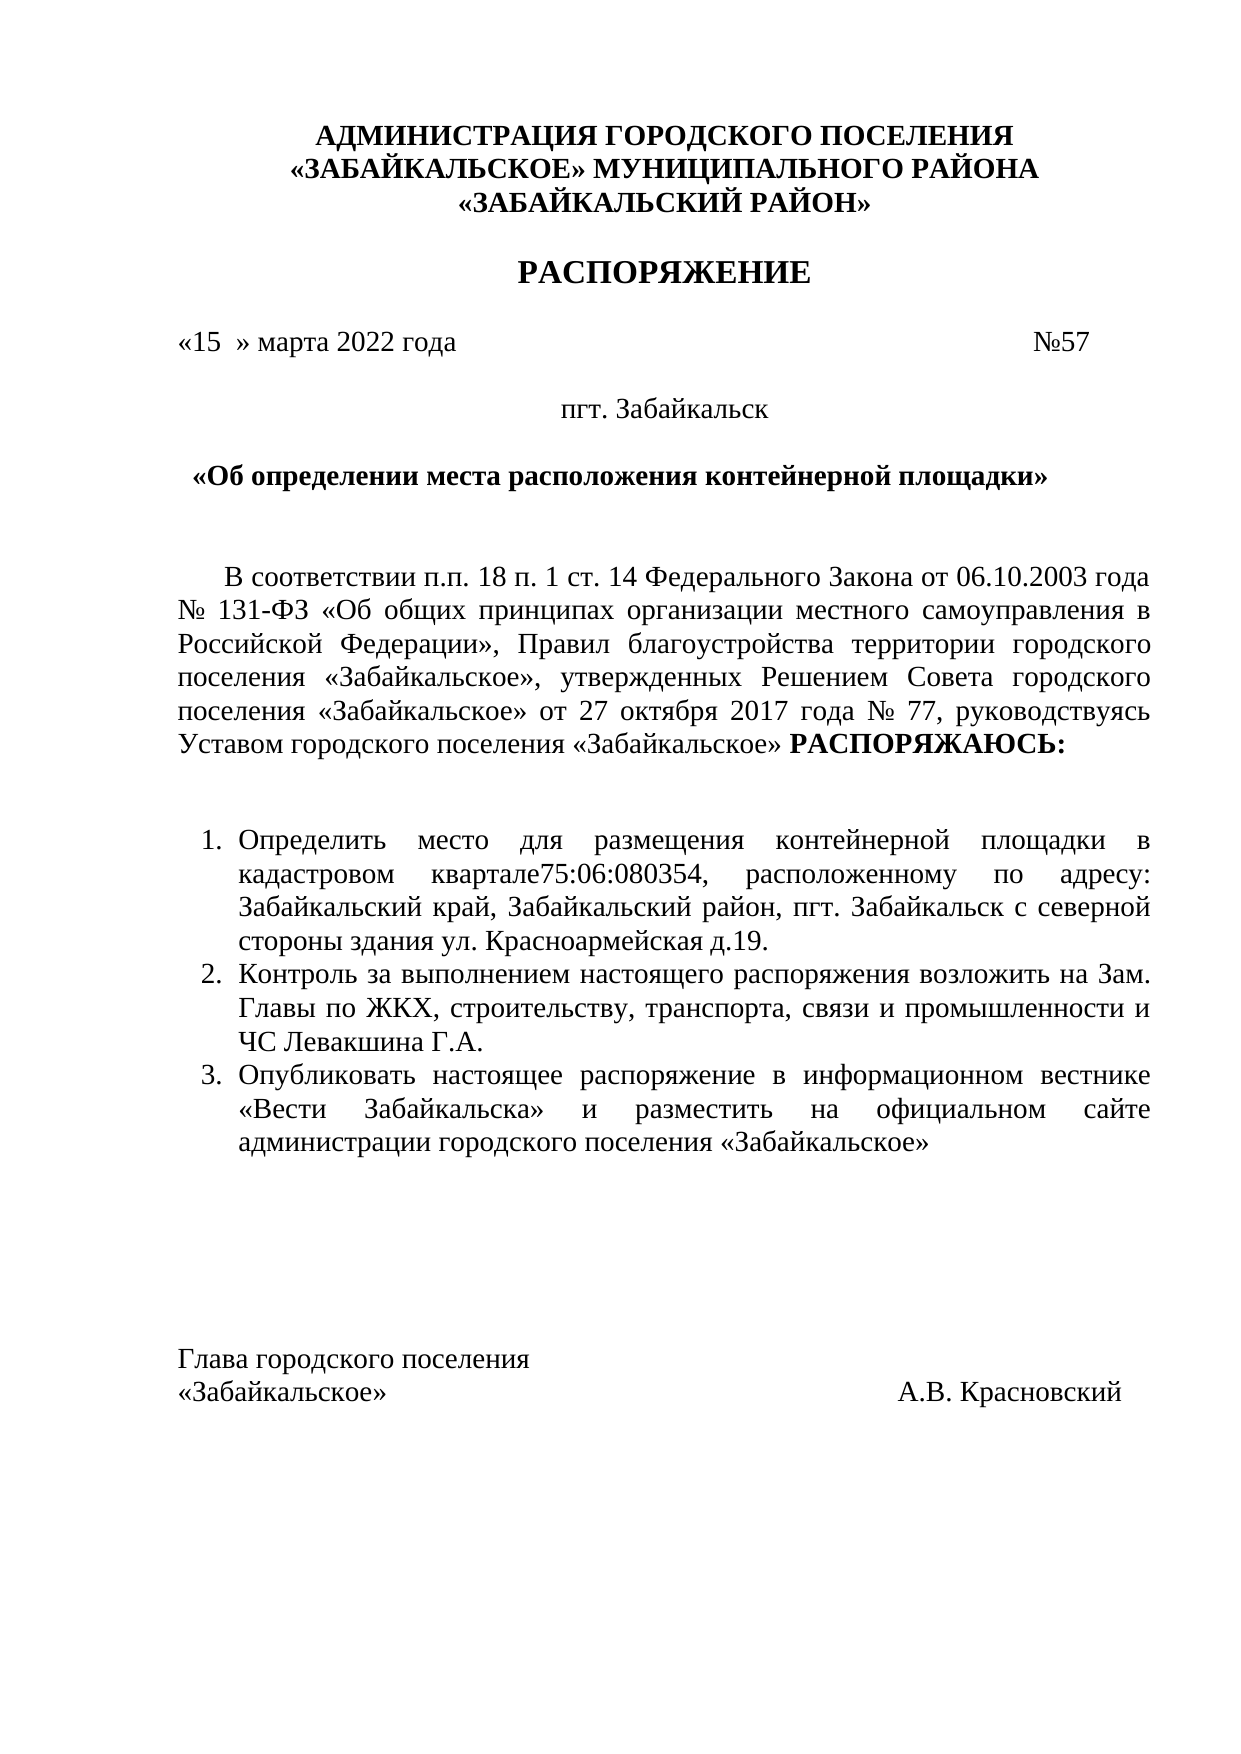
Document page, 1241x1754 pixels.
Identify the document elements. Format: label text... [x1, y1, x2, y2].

text «Забайкальское» А.В. Красновский [177, 1374, 1152, 1408]
text пгт. Забайкальск [177, 391, 1152, 425]
text РАСПОРЯЖЕНИЕ [177, 252, 1152, 291]
text Глава городского поселения [177, 1341, 1152, 1374]
list Опубликовать настоящее распоряжение в информационном вестнике «Вести Забайкальска» и разместить на официальном сайте администрации городского поселения «Забайкальское» [201, 1057, 1152, 1158]
table_header «15 » марта 2022 года [166, 324, 664, 358]
list Контроль за выполнением настоящего распоряжения возложить на Зам. Главы по ЖКХ, строительству, транспорта, связи и промышленности и ЧС Левакшина Г.А. [201, 957, 1152, 1057]
text АДМИНИСТРАЦИЯ ГОРОДСКОГО ПОСЕЛЕНИЯ «ЗАБАЙКАЛЬСКОЕ» МУНИЦИПАЛЬНОГО РАЙОНА «ЗАБАЙКАЛЬСКИЙ РАЙОН» [177, 118, 1152, 219]
table_header №57 [664, 324, 1163, 358]
text «Об определении места расположения контейнерной площадки» [177, 458, 1152, 492]
list Определить место для размещения контейнерной площадки в кадастровом квартале75:06:080354, расположенному по адресу: Забайкальский край, Забайкальский район, пгт. Забайкальск с северной стороны здания ул. Красноармейская д.19. [201, 822, 1152, 957]
text В соответствии п.п. 18 п. 1 ст. 14 Федерального Закона от 06.10.2003 года № 131-ФЗ «Об общих принципах организации местного самоуправления в Российской Федерации», Правил благоустройства территории городского поселения «Забайкальское», утвержденных Решением Совета городского поселения «Забайкальское» от 27 октября 2017 года № 77, руководствуясь Уставом городского поселения «Забайкальское» РАСПОРЯЖАЮСЬ: [177, 559, 1152, 760]
